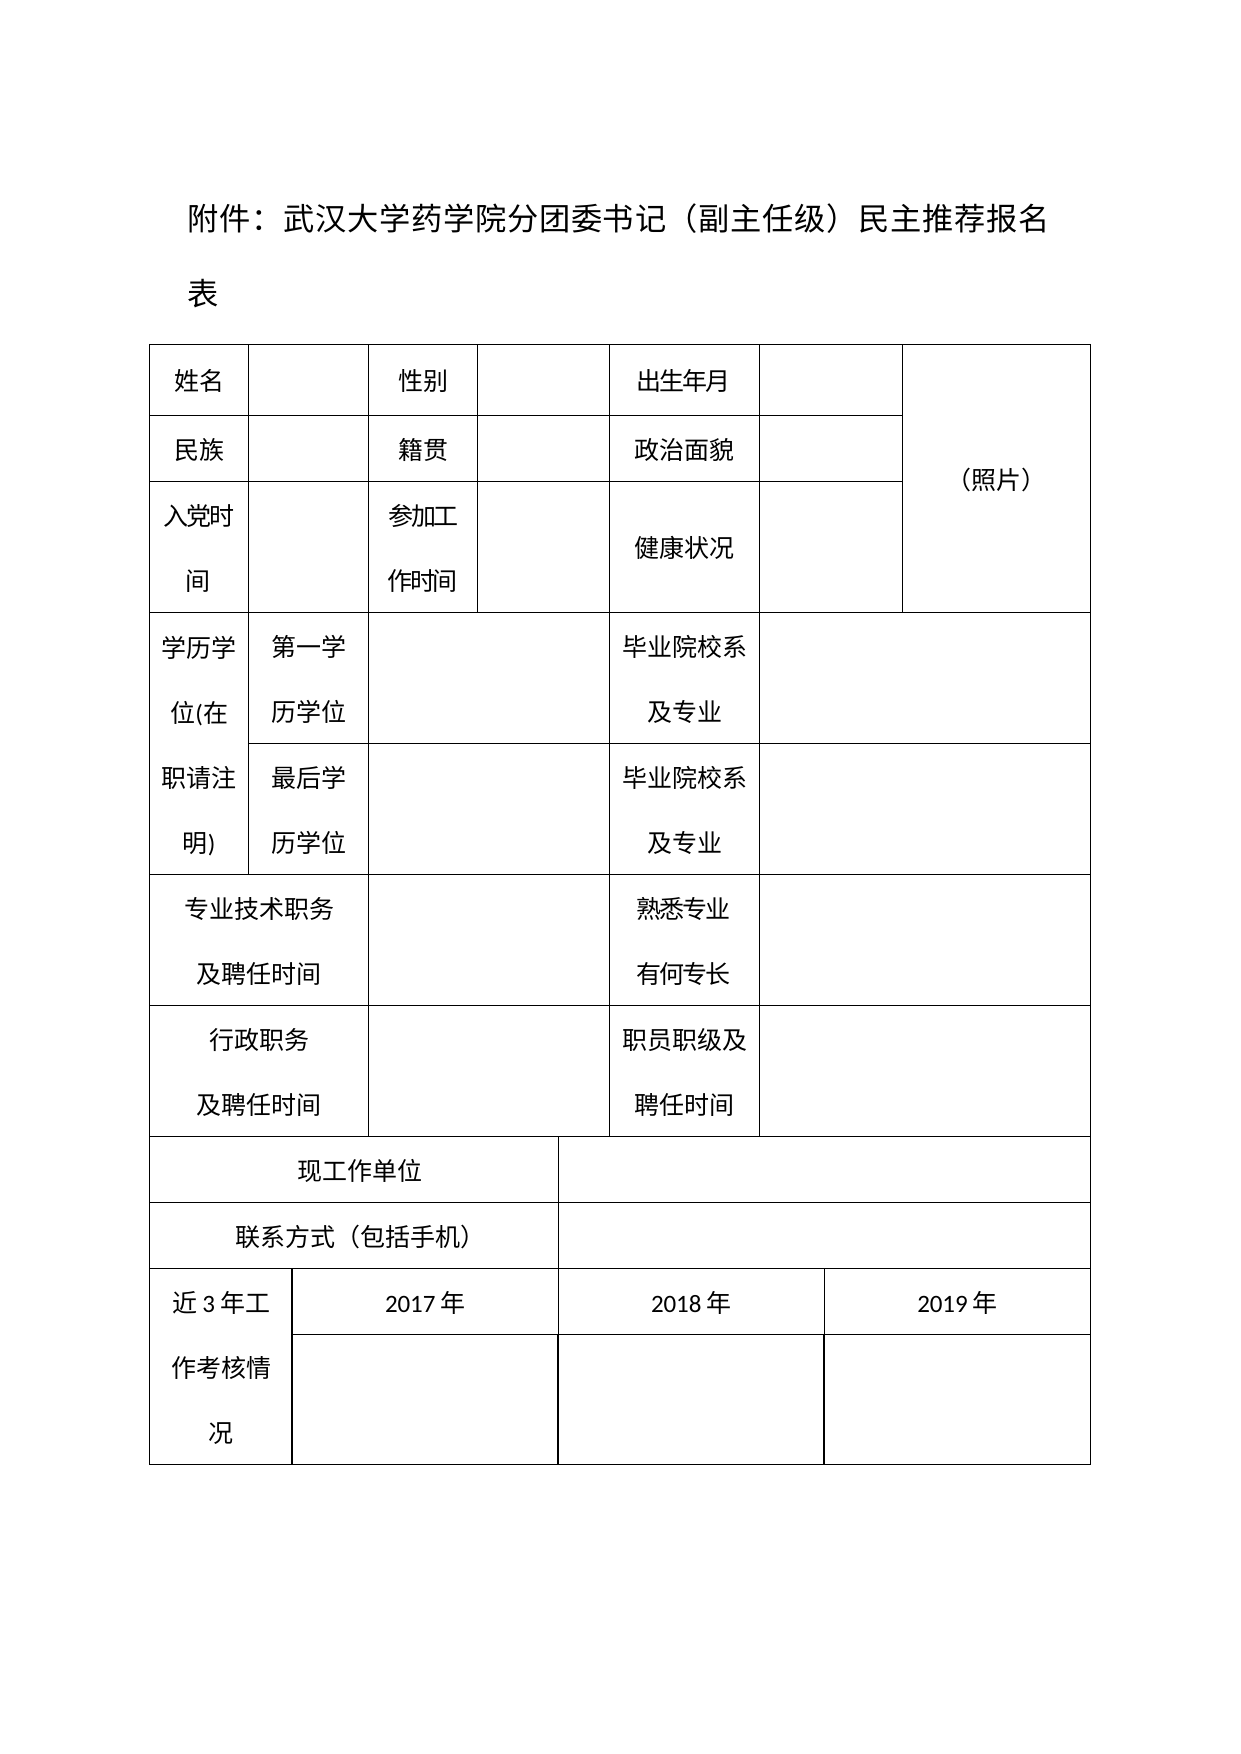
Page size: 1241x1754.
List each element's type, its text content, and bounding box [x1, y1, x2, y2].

table_cell 学历学位(在职请注明) [150, 613, 248, 874]
table_cell [760, 1006, 1090, 1136]
table_cell [249, 482, 368, 612]
table_cell 现工作单位 [150, 1137, 558, 1202]
table_cell 2017年 [293, 1269, 558, 1334]
table_cell [249, 416, 368, 481]
table_cell [369, 744, 609, 874]
table_cell 毕业院校系及专业 [610, 744, 759, 874]
table_cell 政治面貌 [610, 416, 759, 481]
table_cell [369, 613, 609, 743]
table_header [760, 345, 902, 414]
table_cell 第一学历学位 [249, 613, 368, 743]
table_header 性别 [369, 345, 477, 414]
table_cell 联系方式（包括手机） [150, 1203, 558, 1268]
table_cell 行政职务 及聘任时间 [150, 1006, 368, 1136]
table_cell 毕业院校系及专业 [610, 613, 759, 743]
table_cell 近3年工作考核情况 [150, 1269, 291, 1464]
table_cell [760, 482, 902, 612]
table_cell 健康状况 [610, 482, 759, 612]
table_cell [369, 1006, 609, 1136]
text 附件：武汉大学药学院分团委书记（副主任级）民主推荐报名表 [187, 194, 1053, 314]
table_cell 入党时间 [150, 482, 248, 612]
table_header 姓名 [150, 345, 248, 414]
table_cell [559, 1335, 823, 1464]
table_cell [478, 416, 609, 481]
table_cell [825, 1335, 1090, 1464]
table_header （照片） [903, 345, 1090, 612]
table_cell 熟悉专业 有何专长 [610, 875, 759, 1005]
table_cell 2019年 [825, 1269, 1090, 1334]
table_header 出生年月 [610, 345, 759, 414]
table_cell [293, 1335, 557, 1464]
table_cell 职员职级及聘任时间 [610, 1006, 759, 1136]
table_cell [559, 1203, 1090, 1268]
table_cell 民族 [150, 416, 248, 481]
table_header [478, 345, 609, 414]
table_cell [760, 613, 1090, 743]
table_cell 参加工作时间 [369, 482, 477, 612]
table_cell 2018年 [559, 1269, 824, 1334]
table_cell [369, 875, 609, 1005]
table_cell [760, 744, 1090, 874]
table_cell 专业技术职务 及聘任时间 [150, 875, 368, 1005]
table_cell 最后学历学位 [249, 744, 368, 874]
table_cell [559, 1137, 1090, 1202]
table_cell [760, 875, 1090, 1005]
table_cell 籍贯 [369, 416, 477, 481]
table_cell [760, 416, 902, 481]
table_cell [478, 482, 609, 612]
table_header [249, 345, 368, 414]
